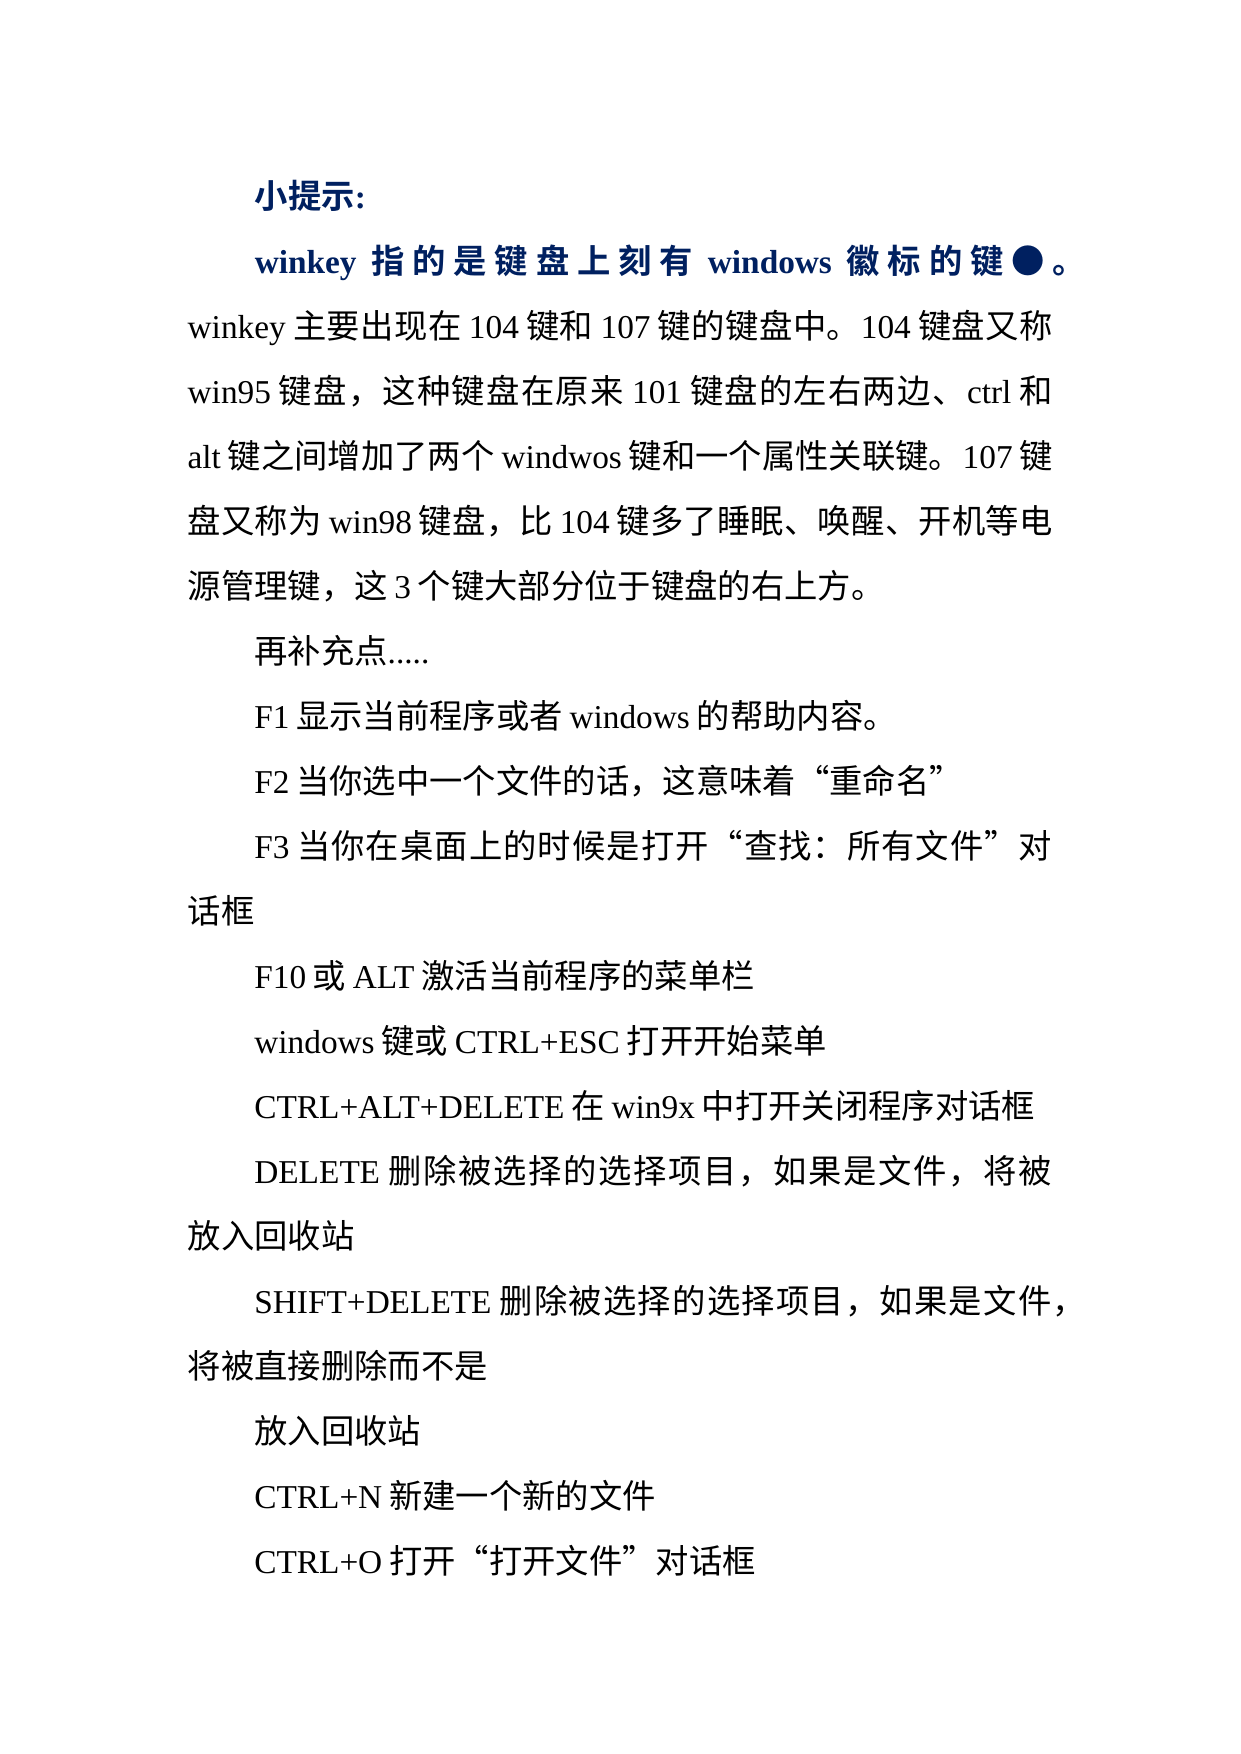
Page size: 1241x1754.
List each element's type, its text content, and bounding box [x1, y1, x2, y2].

text CTRL+ALT+DELETE在win9x中打开关闭程序对话框 [187, 1072, 1053, 1137]
text DELETE删除被选择的选择项目，如果是文件，将被放入回收站 [187, 1137, 1053, 1267]
text CTRL+N新建一个新的文件 [187, 1462, 1053, 1527]
text 放入回收站 [187, 1397, 1053, 1462]
text winkey指的是键盘上刻有windows徽标的键●。winkey主要出现在104键和107键的键盘中。104键盘又称win95键盘，这种键盘在原来101键盘的左右两边、ctrl和alt键之间增加了两个windwos键和一个属性关联键。107键盘又称为win98键盘，比104键多了睡眠、唤醒、开机等电源管理键，这3个键大部分位于键盘的右上方。 [187, 227, 1053, 617]
text F1显示当前程序或者windows的帮助内容。 [187, 682, 1053, 747]
text F10或ALT激活当前程序的菜单栏 [187, 942, 1053, 1007]
text F3当你在桌面上的时候是打开“查找：所有文件”对话框 [187, 812, 1053, 942]
text 再补充点..... [187, 617, 1053, 682]
text CTRL+O打开“打开文件”对话框 [187, 1527, 1053, 1592]
text F2当你选中一个文件的话，这意味着“重命名” [187, 747, 1053, 812]
text windows键或CTRL+ESC打开开始菜单 [187, 1007, 1053, 1072]
text SHIFT+DELETE删除被选择的选择项目，如果是文件，将被直接删除而不是 [187, 1267, 1053, 1397]
text 小提示: [187, 162, 1053, 227]
